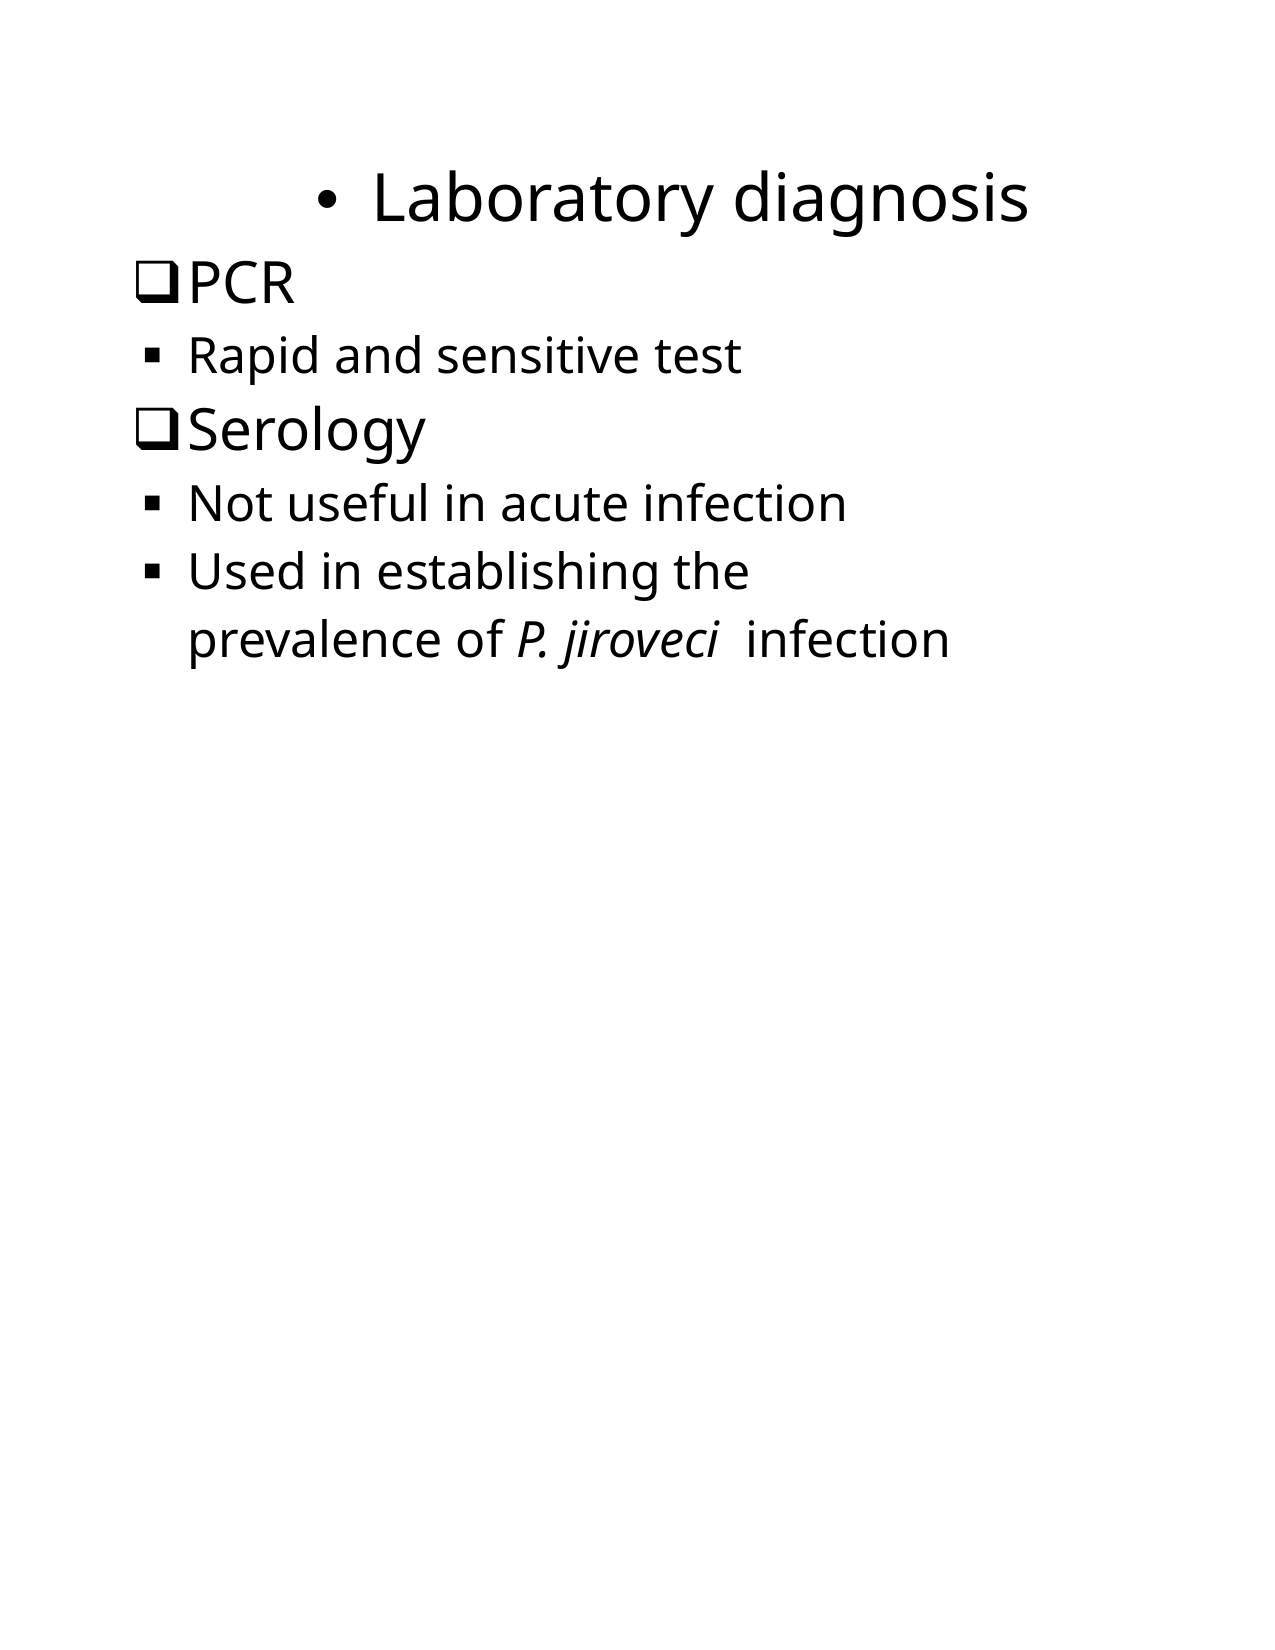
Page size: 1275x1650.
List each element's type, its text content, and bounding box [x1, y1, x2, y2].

list Rapid and sensitive test [141, 320, 966, 388]
list PCR [187, 241, 1087, 320]
list Laboratory diagnosis [187, 150, 1087, 241]
list Used in establishing the prevalence of P. jiroveci infection [141, 536, 966, 672]
list Serology [187, 388, 1087, 468]
list Not useful in acute infection [141, 468, 966, 536]
